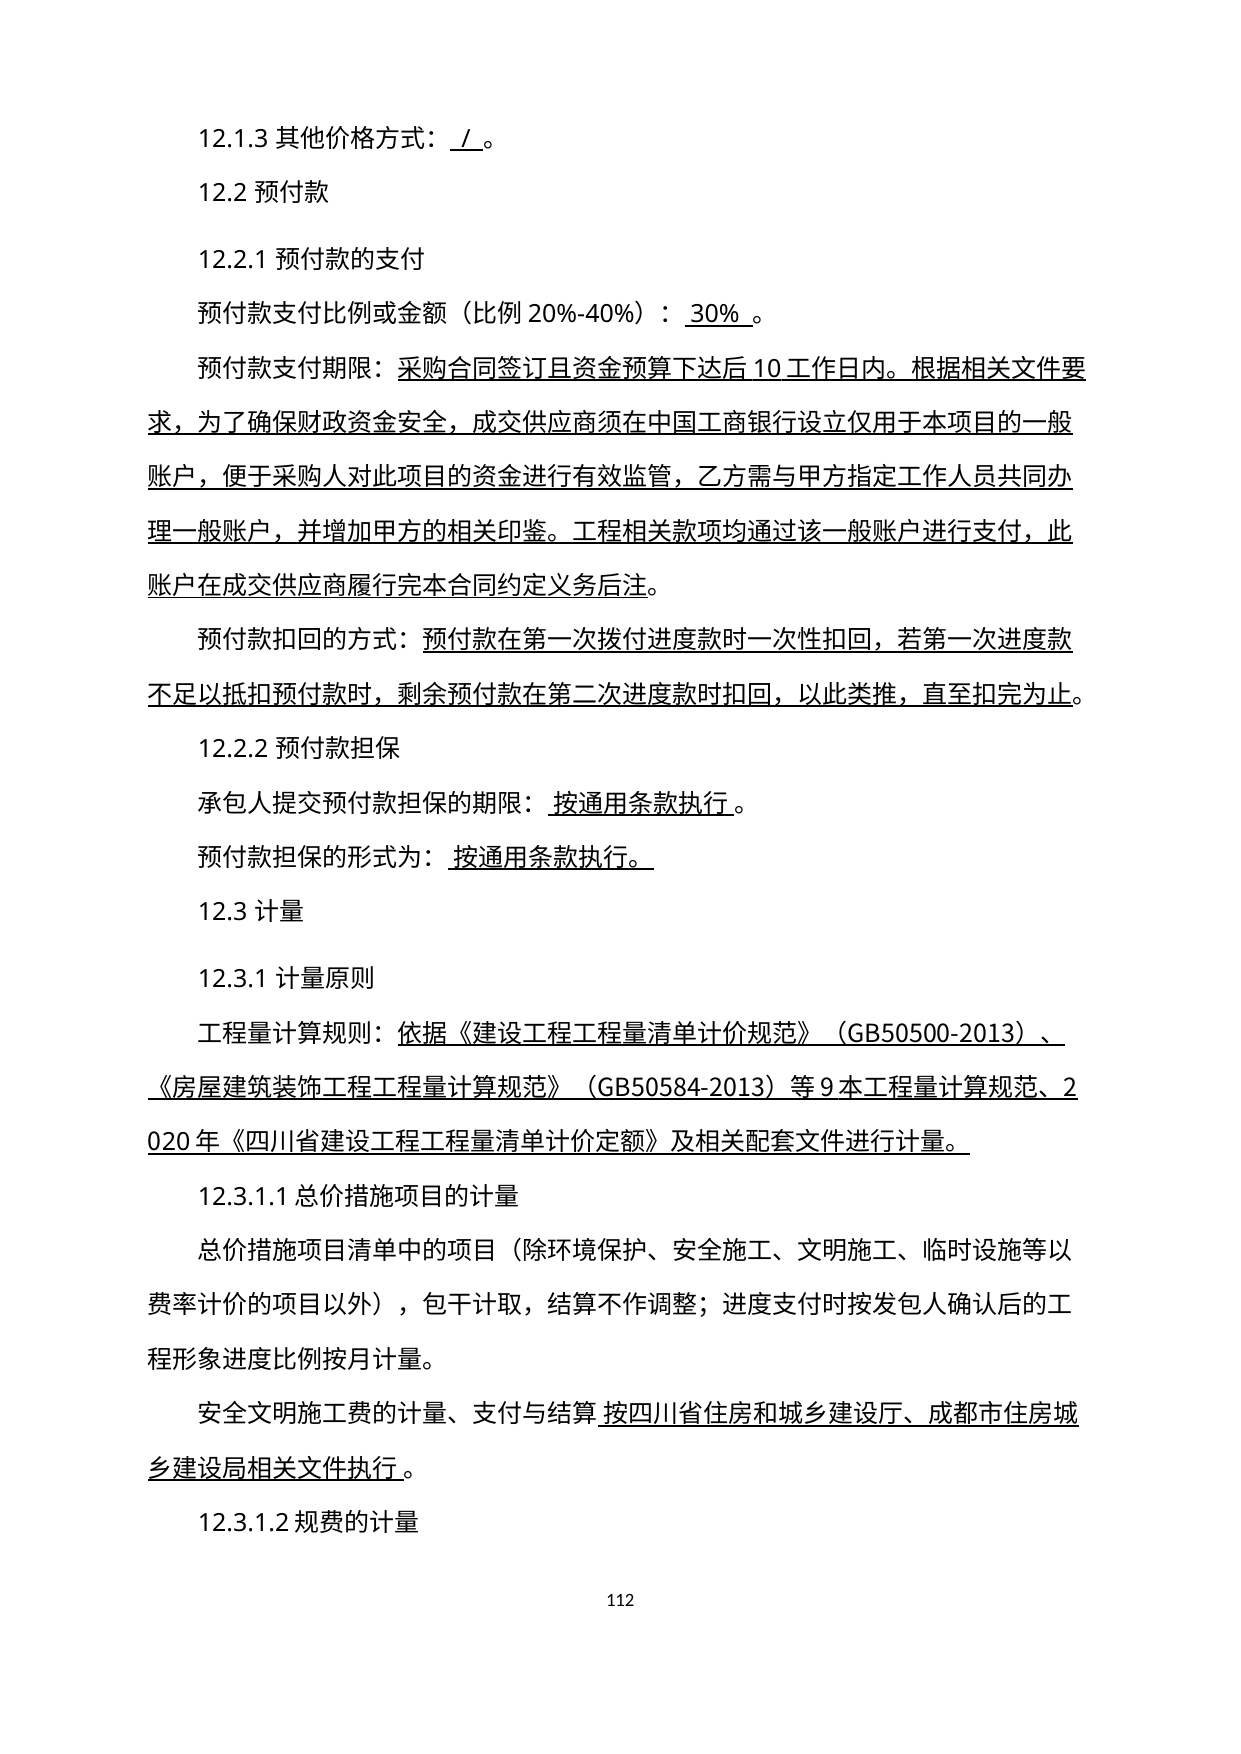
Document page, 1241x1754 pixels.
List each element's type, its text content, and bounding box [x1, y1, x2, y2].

text 安全文明施工费的计量、支付与结算 按四川省住房和城乡建设厅、成都市住房城乡建设局相关文件执行 。 [148, 1394, 1092, 1484]
text 工程量计算规则：依据《建设工程工程量清单计价规范》（GB50500-2013）、《房屋建筑装饰工程工程量计算规范》（GB50584-2013）等9本工程量计算规范、2020年《四川省建设工程工程量清单计价定额》及相关配套文件进行计量。 [148, 1013, 1092, 1158]
text 承包人提交预付款担保的期限： 按通用条款执行 。 [148, 783, 1092, 819]
text 预付款支付期限：采购合同签订且资金预算下达后10工作日内。根据相关文件要求，为了确保财政资金安全，成交供应商须在中国工商银行设立仅用于本项目的一般账户，便于采购人对此项目的资金进行有效监管，乙方需与甲方指定工作人员共同办理一般账户，并增加甲方的相关印鉴。工程相关款项均通过该一般账户进行支付，此账户在成交供应商履行完本合同约定义务后注。 [148, 348, 1092, 602]
text 总价措施项目清单中的项目（除环境保护、安全施工、文明施工、临时设施等以费率计价的项目以外），包干计取，结算不作调整；进度支付时按发包人确认后的工程形象进度比例按月计量。 [148, 1231, 1092, 1376]
text 预付款扣回的方式：预付款在第一次拨付进度款时一次性扣回，若第一次进度款不足以抵扣预付款时，剩余预付款在第二次进度款时扣回，以此类推，直至扣完为止。 [148, 620, 1092, 711]
text 12.2 预付款 [148, 172, 1092, 209]
text 12.3.1.2规费的计量 [148, 1502, 1092, 1539]
text 预付款支付比例或金额（比例20%-40%）： 30% 。 [148, 294, 1092, 330]
text 12.3.1 计量原则 [148, 959, 1092, 995]
text 12.2.1 预付款的支付 [148, 239, 1092, 276]
text 12.3.1.1总价措施项目的计量 [148, 1176, 1092, 1212]
text 12.1.3 其他价格方式： / 。 [148, 118, 1092, 154]
text 12.3 计量 [148, 892, 1092, 928]
text 预付款担保的形式为： 按通用条款执行。 [148, 837, 1092, 874]
text 12.2.2 预付款担保 [148, 729, 1092, 765]
